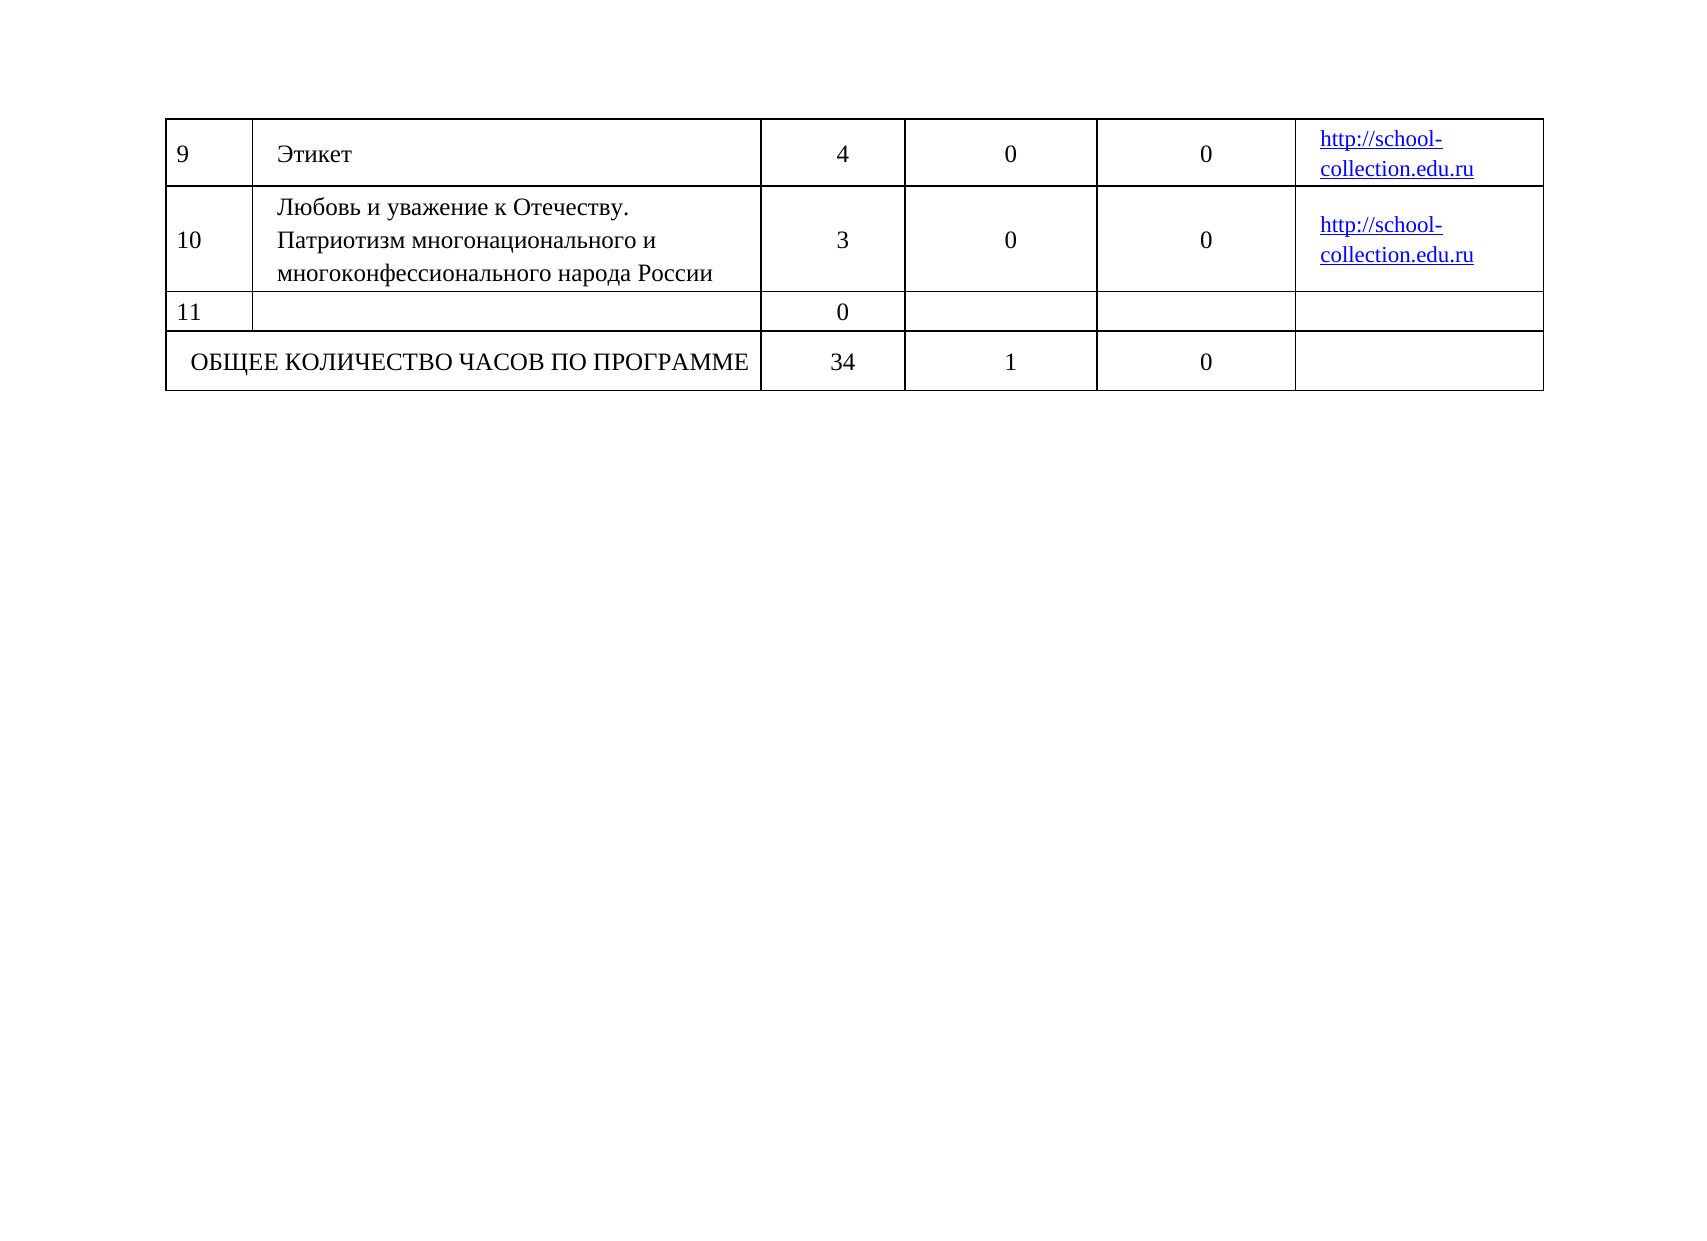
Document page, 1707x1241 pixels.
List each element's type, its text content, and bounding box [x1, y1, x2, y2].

table_cell [1296, 292, 1543, 330]
table_cell 4 [762, 120, 904, 185]
table_cell 3 [762, 187, 904, 291]
table_cell 1 [906, 332, 1096, 389]
table_cell 11 [167, 292, 252, 330]
table_cell 0 [762, 292, 904, 330]
table_cell 0 [906, 187, 1096, 291]
table_cell 0 [906, 120, 1096, 185]
table_cell ОБЩЕЕ КОЛИЧЕСТВО ЧАСОВ ПО ПРОГРАММЕ [167, 332, 760, 389]
table_cell Любовь и уважение к Отечеству. Патриотизм многонационального и многоконфессионального народа России [253, 187, 760, 291]
table_cell http://school-collection.edu.ru [1296, 187, 1543, 291]
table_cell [1296, 120, 1543, 185]
table_cell [1296, 332, 1543, 389]
table_cell 0 [1098, 120, 1295, 185]
table_cell Этикет [253, 120, 760, 185]
table_cell 10 [167, 187, 252, 291]
table_cell 9 [167, 120, 252, 185]
table_cell [1098, 292, 1295, 330]
table_cell 0 [1098, 187, 1295, 291]
table_cell [906, 292, 1096, 330]
table_cell [253, 292, 760, 330]
table_cell 34 [762, 332, 904, 389]
table_cell 0 [1098, 332, 1295, 389]
